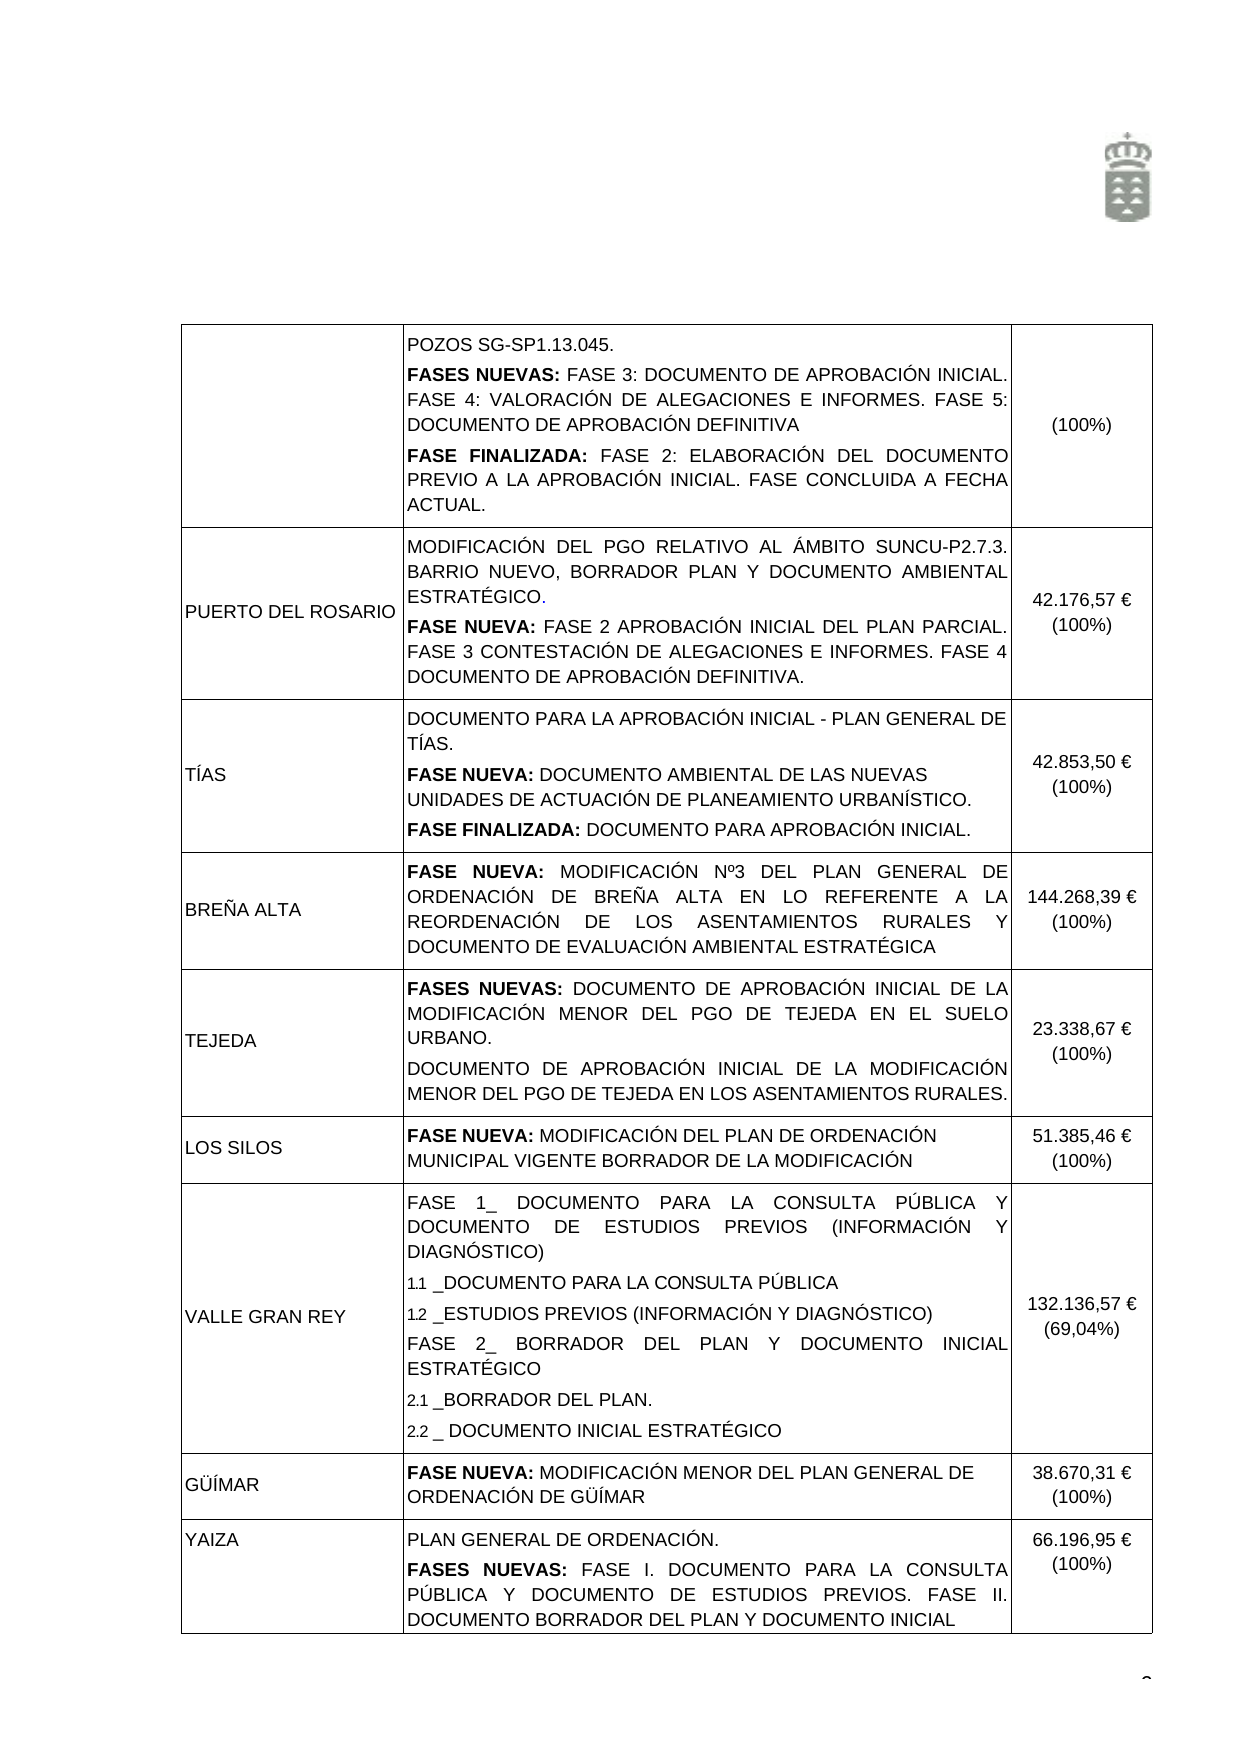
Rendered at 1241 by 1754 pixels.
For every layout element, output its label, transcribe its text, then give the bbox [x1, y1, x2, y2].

picture [1104, 132, 1152, 222]
table_cell 66.196,95 € (100%) [1012, 1520, 1152, 1633]
table_cell TEJEDA [182, 970, 403, 1116]
table_cell YAIZA [182, 1520, 403, 1633]
table_cell FASE NUEVA: MODIFICACIÓN DEL PLAN DE ORDENACIÓN MUNICIPAL VIGENTE BORRADOR DE LA MODIFICACIÓN [404, 1117, 1011, 1182]
table_cell PLAN GENERAL DE ORDENACIÓN. FASES NUEVAS: FASE I. DOCUMENTO PARA LA CONSULTA PÚBLICA Y DOCUMENTO DE ESTUDIOS PREVIOS. FASE II. DOCUMENTO BORRADOR DEL PLAN Y DOCUMENTO INICIAL [404, 1520, 1011, 1633]
table_cell FASES NUEVAS: DOCUMENTO DE APROBACIÓN INICIAL DE LA MODIFICACIÓN MENOR DEL PGO DE TEJEDA EN EL SUELO URBANO. DOCUMENTO DE APROBACIÓN INICIAL DE LA MODIFICACIÓN MENOR DEL PGO DE TEJEDA EN LOS ASENTAMIENTOS RURALES. [404, 970, 1011, 1116]
table_cell 42.853,50 € (100%) [1012, 700, 1152, 852]
table_header POZOS SG-SP1.13.045. FASES NUEVAS: FASE 3: DOCUMENTO DE APROBACIÓN INICIAL. FASE 4: VALORACIÓN DE ALEGACIONES E INFORMES. FASE 5: DOCUMENTO DE APROBACIÓN DEFINITIVA FASE FINALIZADA: FASE 2: ELABORACIÓN DEL DOCUMENTO PREVIO A LA APROBACIÓN INICIAL. FASE CONCLUIDA A FECHA ACTUAL. [404, 325, 1011, 527]
table_cell 38.670,31 € (100%) [1012, 1454, 1152, 1519]
table_cell GÜÍMAR [182, 1454, 403, 1519]
table_cell FASE NUEVA: MODIFICACIÓN Nº3 DEL PLAN GENERAL DE ORDENACIÓN DE BREÑA ALTA EN LO REFERENTE A LA REORDENACIÓN DE LOS ASENTAMIENTOS RURALES Y DOCUMENTO DE EVALUACIÓN AMBIENTAL ESTRATÉGICA [404, 853, 1011, 968]
table_header (100%) [1012, 325, 1152, 527]
table_cell 132.136,57 € (69,04%) [1012, 1184, 1152, 1453]
table_cell DOCUMENTO PARA LA APROBACIÓN INICIAL - PLAN GENERAL DE TÍAS. FASE NUEVA: DOCUMENTO AMBIENTAL DE LAS NUEVAS UNIDADES DE ACTUACIÓN DE PLANEAMIENTO URBANÍSTICO. FASE FINALIZADA: DOCUMENTO PARA APROBACIÓN INICIAL. [404, 700, 1011, 852]
table_cell TÍAS [182, 700, 403, 852]
table_cell BREÑA ALTA [182, 853, 403, 968]
table_cell MODIFICACIÓN DEL PGO RELATIVO AL ÁMBITO SUNCU-P2.7.3. BARRIO NUEVO, BORRADOR PLAN Y DOCUMENTO AMBIENTAL ESTRATÉGICO. FASE NUEVA: FASE 2 APROBACIÓN INICIAL DEL PLAN PARCIAL. FASE 3 CONTESTACIÓN DE ALEGACIONES E INFORMES. FASE 4 DOCUMENTO DE APROBACIÓN DEFINITIVA. [404, 528, 1011, 699]
table_cell 144.268,39 € (100%) [1012, 853, 1152, 968]
table_cell FASE NUEVA: MODIFICACIÓN MENOR DEL PLAN GENERAL DE ORDENACIÓN DE GÜÍMAR [404, 1454, 1011, 1519]
table_cell FASE 1_ DOCUMENTO PARA LA CONSULTA PÚBLICA Y DOCUMENTO DE ESTUDIOS PREVIOS (INFORMACIÓN Y DIAGNÓSTICO) _DOCUMENTO PARA LA CONSULTA PÚBLICA _ESTUDIOS PREVIOS (INFORMACIÓN Y DIAGNÓSTICO) FASE 2_ BORRADOR DEL PLAN Y DOCUMENTO INICIAL ESTRATÉGICO _BORRADOR DEL PLAN. _ DOCUMENTO INICIAL ESTRATÉGICO [404, 1184, 1011, 1453]
table_cell 42.176,57 € (100%) [1012, 528, 1152, 699]
table_cell 23.338,67 € (100%) [1012, 970, 1152, 1116]
table_header [182, 325, 403, 527]
table_cell LOS SILOS [182, 1117, 403, 1182]
table_cell PUERTO DEL ROSARIO [182, 528, 403, 699]
table_cell 51.385,46 € (100%) [1012, 1117, 1152, 1182]
table_cell VALLE GRAN REY [182, 1184, 403, 1453]
